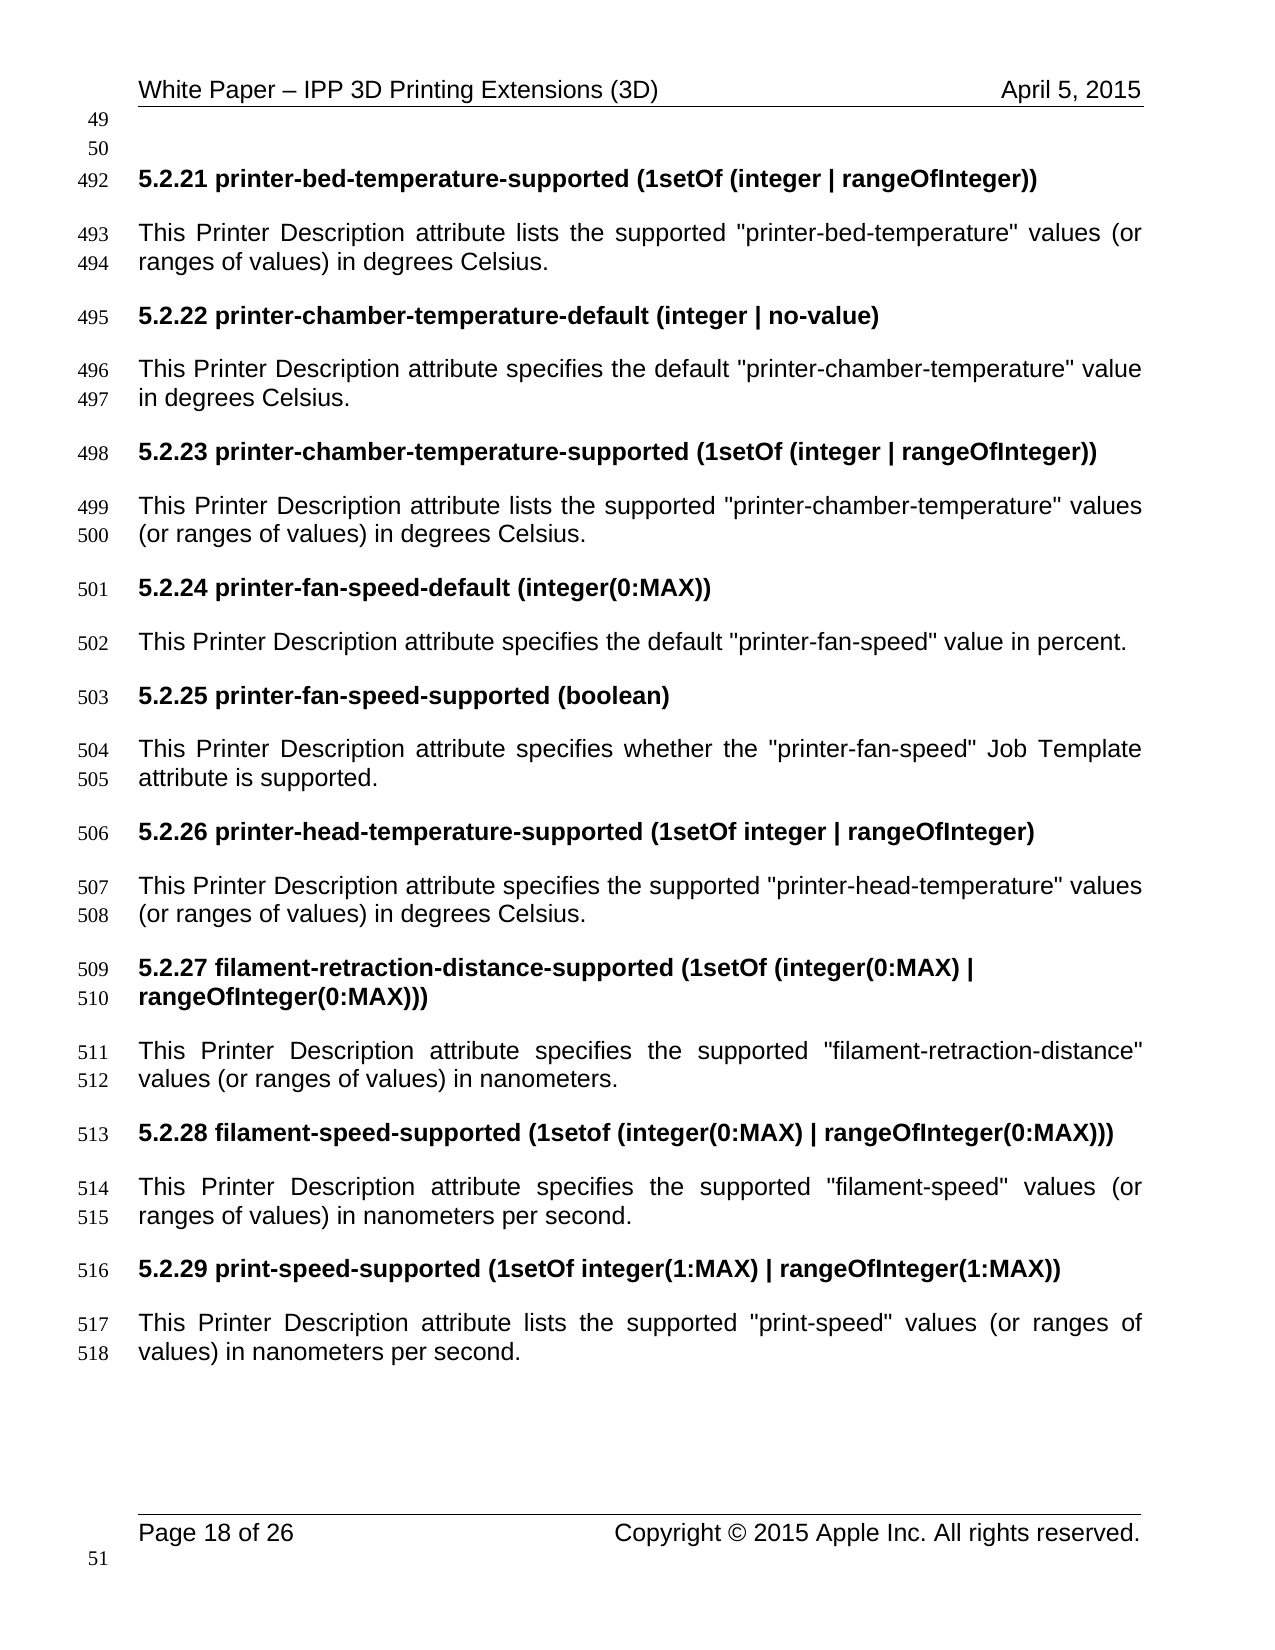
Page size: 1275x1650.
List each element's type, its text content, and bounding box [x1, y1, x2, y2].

text printer-head-temperature-supported (1setOf integer | rangeOfInteger) [138, 817, 1144, 846]
text This Printer Description attribute lists the supported "print-speed" values (or ranges of values) in nanometers per second. [138, 1308, 1144, 1366]
text print-speed-supported (1setOf integer(1:MAX) | rangeOfInteger(1:MAX)) [138, 1254, 1144, 1283]
text This Printer Description attribute specifies whether the "printer-fan-speed" Job Template attribute is supported. [138, 734, 1144, 792]
text filament-retraction-distance-supported (1setOf (integer(0:MAX) | rangeOfInteger(0:MAX))) [138, 953, 1144, 1011]
text filament-speed-supported (1setof (integer(0:MAX) | rangeOfInteger(0:MAX))) [138, 1118, 1144, 1147]
text This Printer Description attribute specifies the supported "printer-head-temperature" values (or ranges of values) in degrees Celsius. [138, 871, 1144, 928]
text printer-fan-speed-default (integer(0:MAX)) [138, 573, 1144, 602]
text This Printer Description attribute lists the supported "printer-bed-temperature" values (or ranges of values) in degrees Celsius. [138, 218, 1144, 276]
text This Printer Description attribute specifies the default "printer-fan-speed" value in percent. [138, 627, 1144, 656]
text This Printer Description attribute specifies the supported "filament-retraction-distance" values (or ranges of values) in nanometers. [138, 1036, 1144, 1093]
text printer-bed-temperature-supported (1setOf (integer | rangeOfInteger)) [138, 164, 1144, 193]
text printer-fan-speed-supported (boolean) [138, 681, 1144, 709]
text This Printer Description attribute specifies the supported "filament-speed" values (or ranges of values) in nanometers per second. [138, 1172, 1144, 1229]
